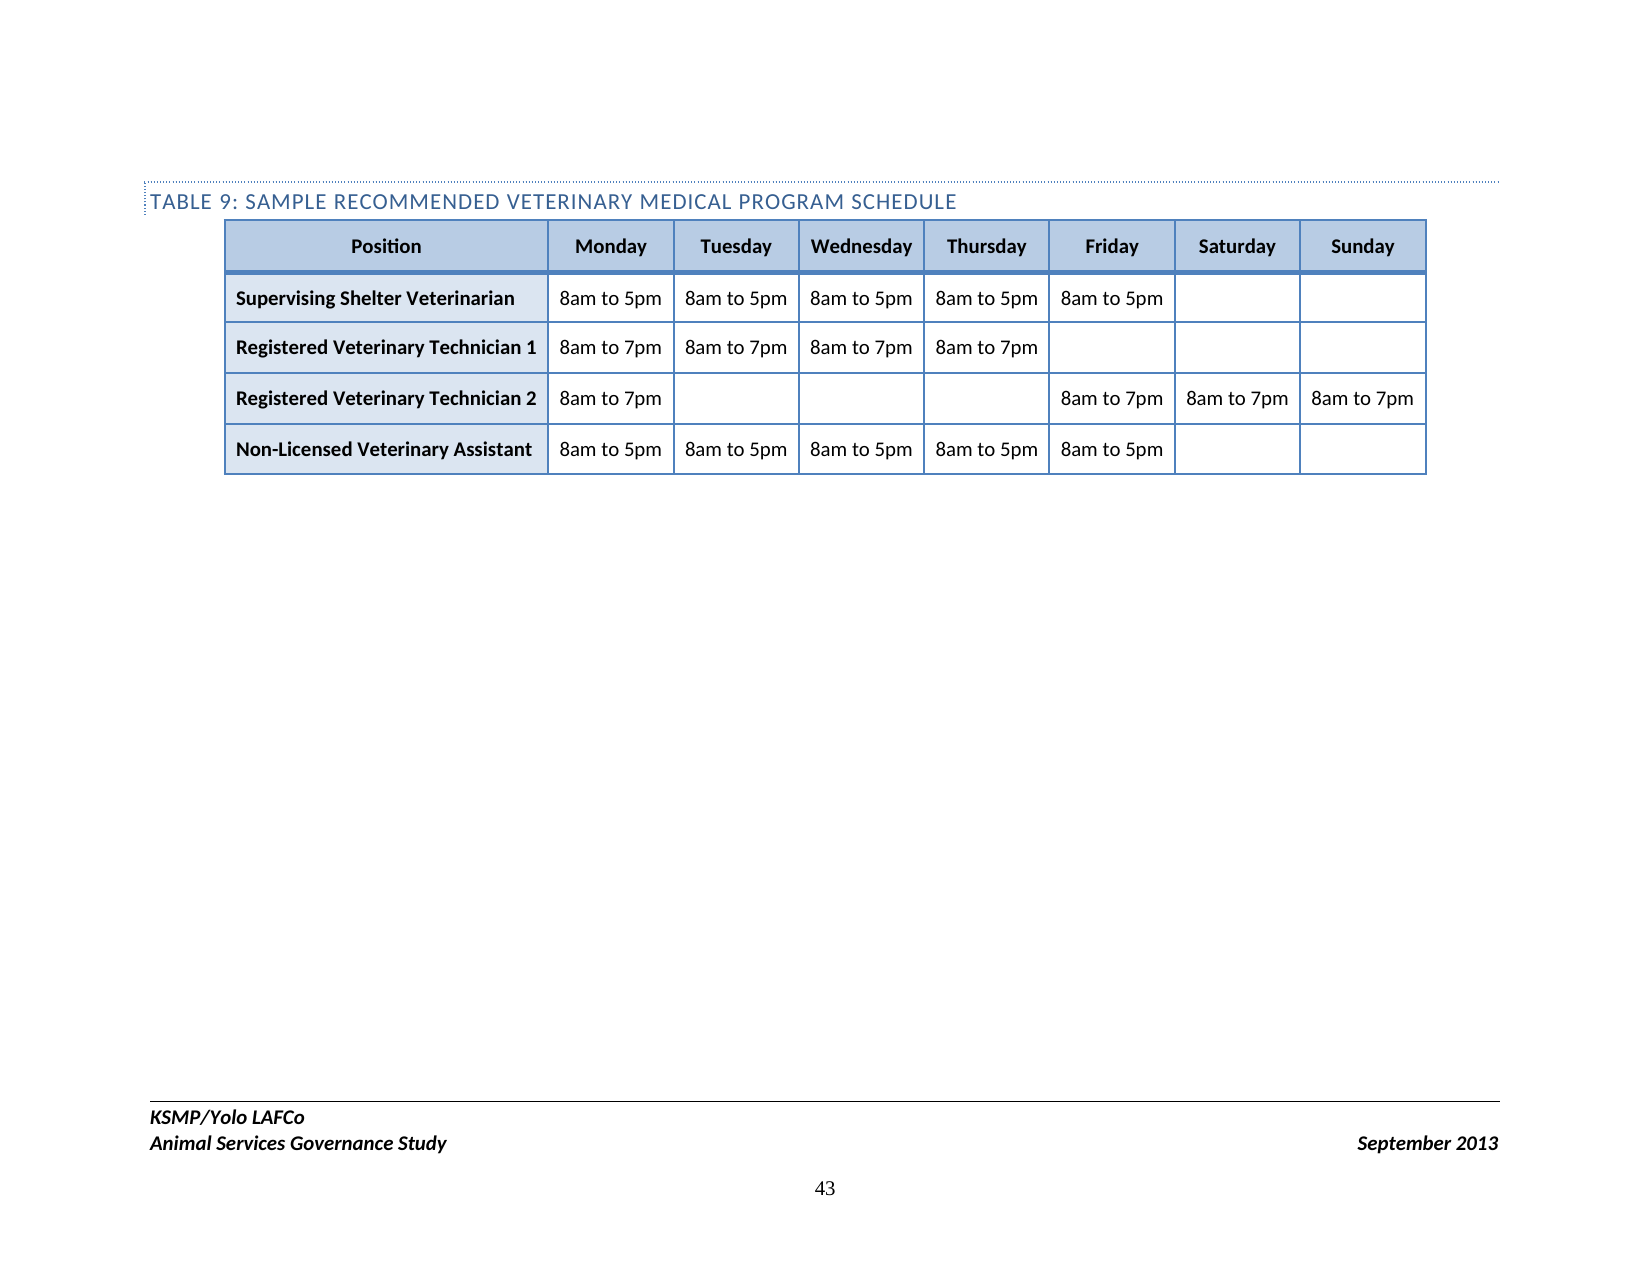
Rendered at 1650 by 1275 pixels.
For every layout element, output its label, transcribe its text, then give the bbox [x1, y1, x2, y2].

table_cell 8am to 7pm [925, 323, 1048, 372]
table_cell Registered Veterinary Technician 2 [226, 374, 547, 422]
table_cell 8am to 7pm [800, 323, 923, 372]
table_cell 8am to 5pm [675, 275, 798, 321]
table_cell [1176, 275, 1299, 321]
table_header Thursday [925, 221, 1048, 270]
table_cell [1301, 425, 1425, 473]
table_cell 8am to 7pm [1301, 374, 1425, 422]
table_cell 8am to 5pm [549, 275, 673, 321]
table_cell 8am to 7pm [549, 323, 673, 372]
table_cell 8am to 5pm [675, 425, 798, 473]
table_header Monday [549, 221, 673, 270]
table_header Tuesday [675, 221, 798, 270]
table_cell [1176, 425, 1299, 473]
table_cell [925, 374, 1048, 422]
table_cell 8am to 5pm [925, 425, 1048, 473]
table_header Wednesday [800, 221, 923, 270]
table_cell 8am to 7pm [1050, 374, 1174, 422]
table_cell [1176, 323, 1299, 372]
table_cell 8am to 5pm [800, 425, 923, 473]
table_cell [800, 374, 923, 422]
table_cell Registered Veterinary Technician 1 [226, 323, 547, 372]
table_cell [1050, 323, 1174, 372]
table_header Position [226, 221, 547, 270]
table_cell 8am to 5pm [549, 425, 673, 473]
table_cell [675, 374, 798, 422]
table_cell [1301, 275, 1425, 321]
table_cell 8am to 5pm [1050, 425, 1174, 473]
table_cell 8am to 7pm [549, 374, 673, 422]
table_header Friday [1050, 221, 1174, 270]
table_header Saturday [1176, 221, 1299, 270]
table_cell [1301, 323, 1425, 372]
table_cell 8am to 5pm [800, 275, 923, 321]
table_header Sunday [1301, 221, 1425, 270]
table_cell Supervising Shelter Veterinarian [226, 275, 547, 321]
table_cell 8am to 7pm [1176, 374, 1299, 422]
table_cell 8am to 5pm [1050, 275, 1174, 321]
table_cell 8am to 5pm [925, 275, 1048, 321]
table_cell 8am to 7pm [675, 323, 798, 372]
table_cell Non-Licensed Veterinary Assistant [226, 425, 547, 473]
